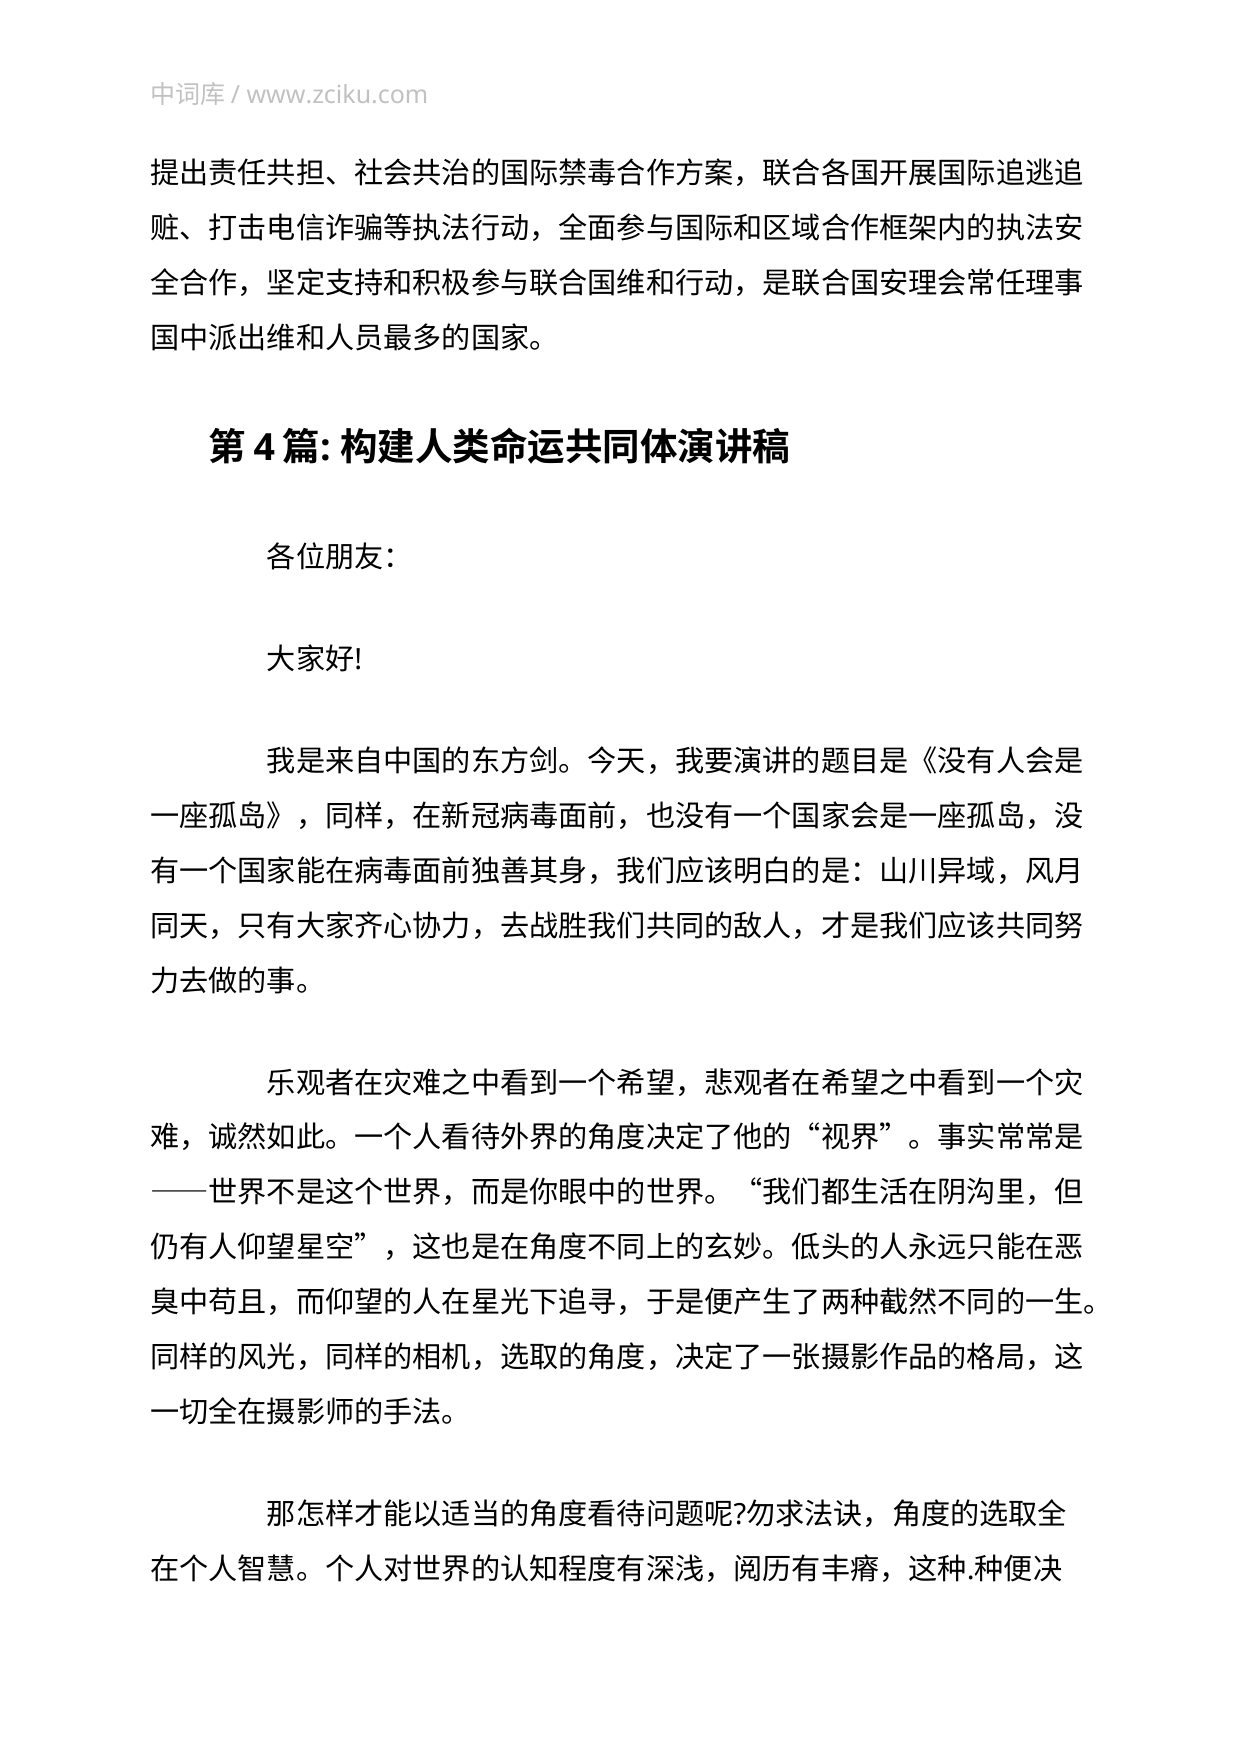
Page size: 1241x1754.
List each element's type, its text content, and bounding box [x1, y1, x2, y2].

text 第4篇: 构建人类命运共同体演讲稿 [150, 416, 1090, 471]
text 我是来自中国的东方剑。今天，我要演讲的题目是《没有人会是一座孤岛》，同样，在新冠病毒面前，也没有一个国家会是一座孤岛，没有一个国家能在病毒面前独善其身，我们应该明白的是：山川异域，风月同天，只有大家齐心协力，去战胜我们共同的敌人，才是我们应该共同努力去做的事。 [150, 738, 1090, 1000]
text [150, 150, 1090, 357]
text 大家好! [150, 636, 1090, 678]
text 乐观者在灾难之中看到一个希望，悲观者在希望之中看到一个灾难，诚然如此。一个人看待外界的角度决定了他的“视界”。事实常常是——世界不是这个世界，而是你眼中的世界。“我们都生活在阴沟里，但仍有人仰望星空”，这也是在角度不同上的玄妙。低头的人永远只能在恶臭中苟且，而仰望的人在星光下追寻，于是便产生了两种截然不同的一生。同样的风光，同样的相机，选取的角度，决定了一张摄影作品的格局，这一切全在摄影师的手法。 [150, 1059, 1090, 1431]
text 各位朋友： [150, 534, 1090, 576]
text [150, 1490, 1090, 1588]
